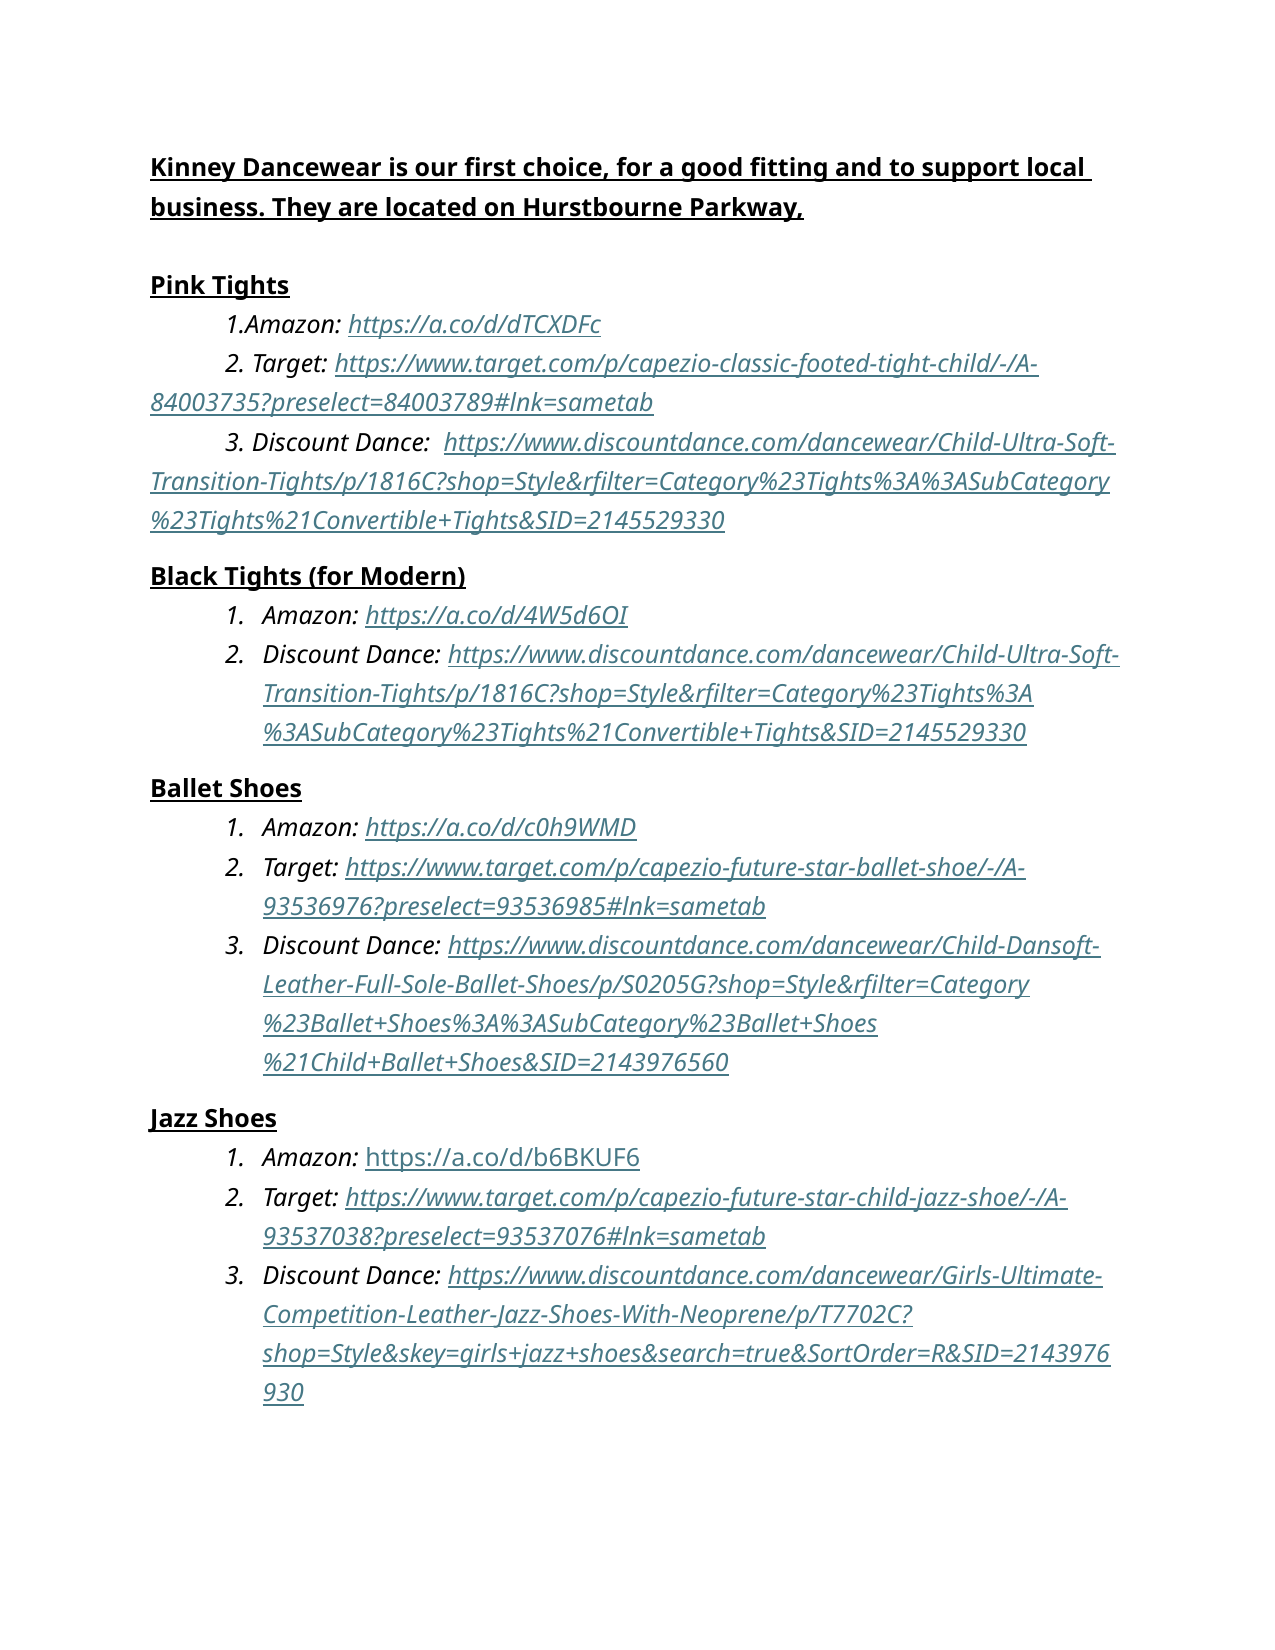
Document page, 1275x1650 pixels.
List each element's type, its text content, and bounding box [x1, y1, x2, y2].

list Discount Dance: https://www.discountdance.com/dancewear/Child-Dansoft-Leather-Full-Sole-Ballet-Shoes/p/S0205G?shop=Style&rfilter=Category%23Ballet+Shoes%3A%3ASubCategory%23Ballet+Shoes%21Child+Ballet+Shoes&SID=2143976560 [225, 927, 1125, 1079]
list Amazon: https://a.co/d/4W5d6OI [225, 597, 1125, 632]
text 1.Amazon: https://a.co/d/dTCXDFc [150, 307, 1125, 341]
text Black Tights (for Modern) [150, 558, 1125, 592]
text Ballet Shoes [150, 771, 1125, 805]
list Amazon: https://a.co/d/c0h9WMD [225, 810, 1125, 844]
list Amazon: https://a.co/d/b6BKUF6 [225, 1140, 1125, 1174]
text Pink Tights [150, 267, 1125, 302]
list Target: https://www.target.com/p/capezio-future-star-child-jazz-shoe/-/A-93537038?preselect=93537076#lnk=sametab [225, 1179, 1125, 1252]
text Kinney Dancewear is our first choice, for a good fitting and to support local business. They are located on Hurstbourne Parkway, [150, 150, 1125, 223]
text Jazz Shoes [150, 1101, 1125, 1135]
text 2. Target: https://www.target.com/p/capezio-classic-footed-tight-child/-/A-84003735?preselect=84003789#lnk=sametab [150, 346, 1125, 419]
list Target: https://www.target.com/p/capezio-future-star-ballet-shoe/-/A-93536976?preselect=93536985#lnk=sametab [225, 849, 1125, 922]
list Discount Dance: https://www.discountdance.com/dancewear/Child-Ultra-Soft-Transition-Tights/p/1816C?shop=Style&rfilter=Category%23Tights%3A%3ASubCategory%23Tights%21Convertible+Tights&SID=2145529330 [225, 637, 1125, 749]
text 3. Discount Dance: https://www.discountdance.com/dancewear/Child-Ultra-Soft-Transition-Tights/p/1816C?shop=Style&rfilter=Category%23Tights%3A%3ASubCategory%23Tights%21Convertible+Tights&SID=2145529330 [150, 424, 1125, 537]
list Discount Dance: https://www.discountdance.com/dancewear/Girls-Ultimate-Competition-Leather-Jazz-Shoes-With-Neoprene/p/T7702C?shop=Style&skey=girls+jazz+shoes&search=true&SortOrder=R&SID=2143976930 [225, 1257, 1125, 1409]
